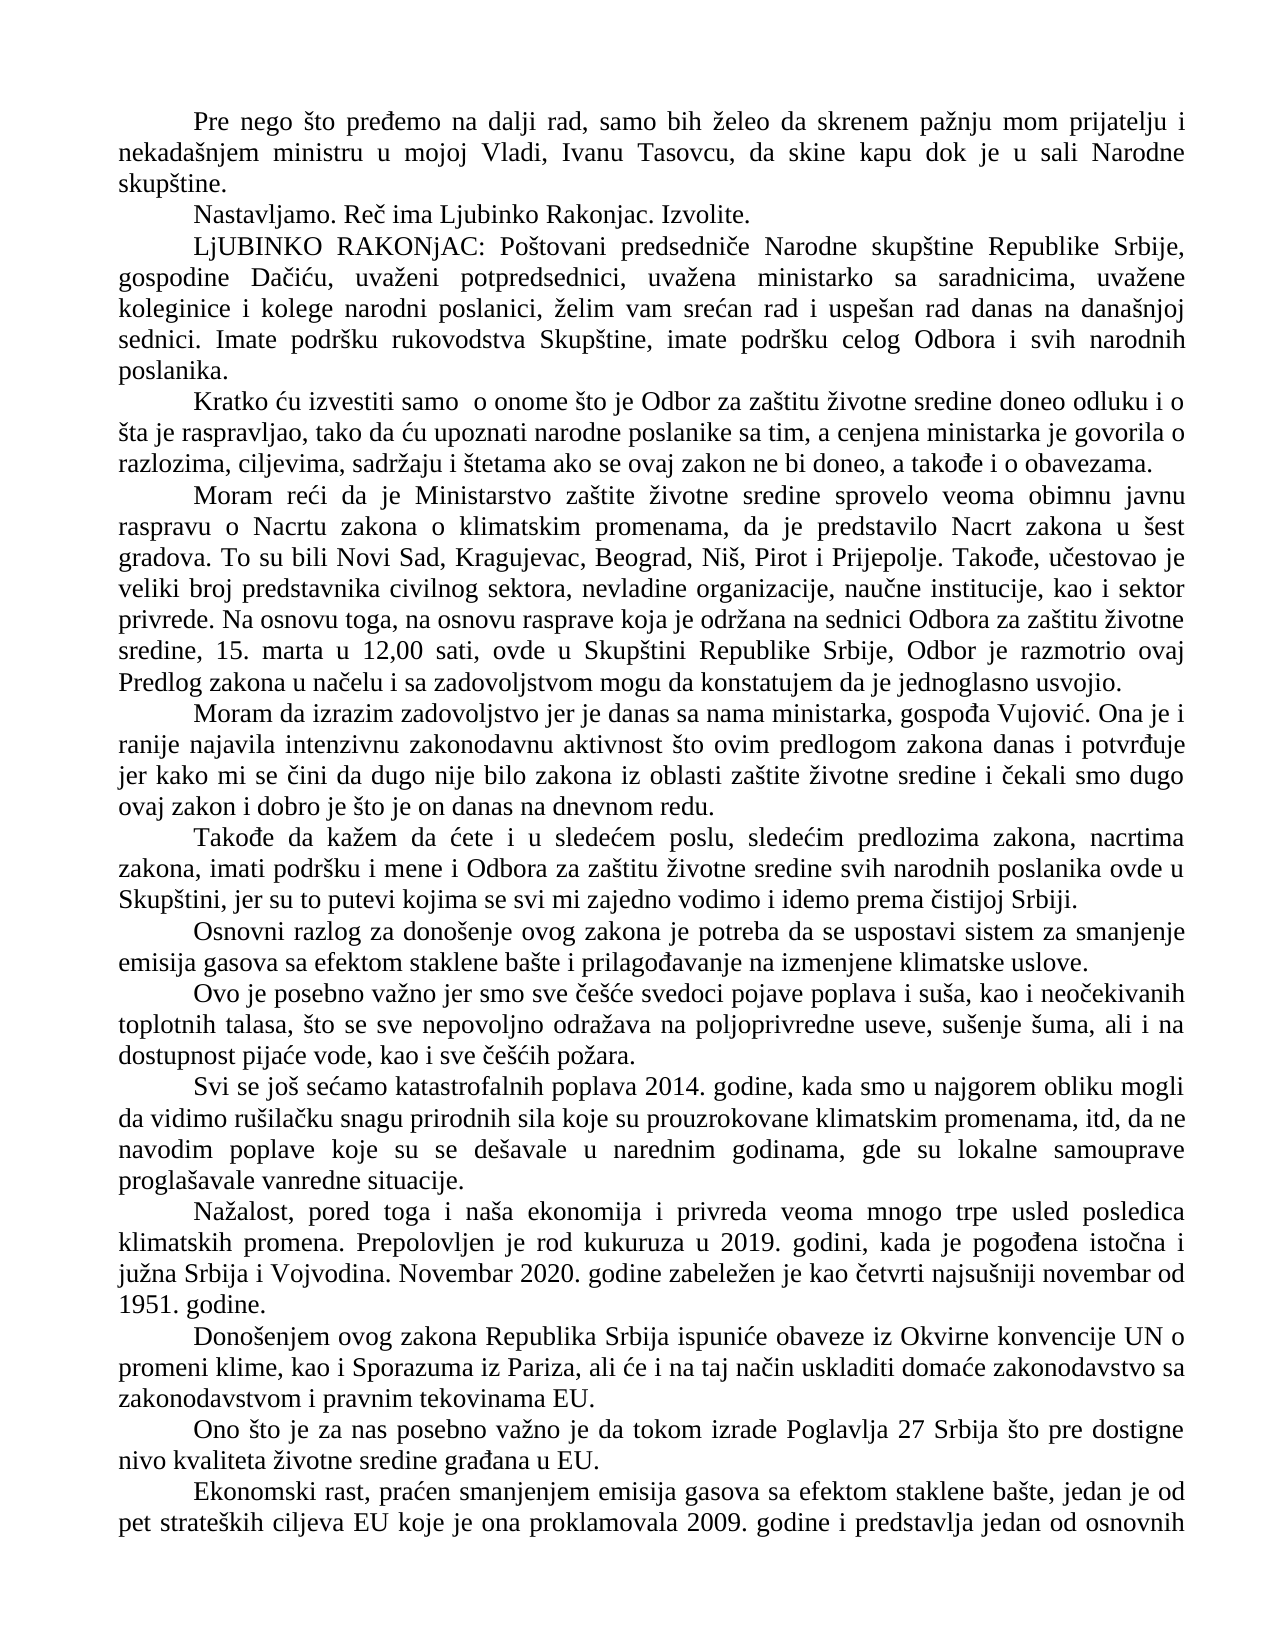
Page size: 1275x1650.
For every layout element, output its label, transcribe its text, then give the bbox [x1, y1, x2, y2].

text Ono što je za nas posebno važno je da tokom izrade Poglavlja 27 Srbija što pre dostigne nivo kvaliteta životne sredine građana u EU. [118, 1413, 1186, 1475]
text Moram da izrazim zadovoljstvo jer je danas sa nama ministarka, gospođa Vujović. Ona je i ranije najavila intenzivnu zakonodavnu aktivnost što ovim predlogom zakona danas i potvrđuje jer kako mi se čini da dugo nije bilo zakona iz oblasti zaštite životne sredine i čekali smo dugo ovaj zakon i dobro je što je on danas na dnevnom redu. [118, 697, 1186, 821]
text Svi se još sećamo katastrofalnih poplava 2014. godine, kada smo u najgorem obliku mogli da vidimo rušilačku snagu prirodnih sila koje su prouzrokovane klimatskim promenama, itd, da ne navodim poplave koje su se dešavale u narednim godinama, gde su lokalne samouprave proglašavale vanredne situacije. [118, 1071, 1186, 1195]
text Nastavljamo. Reč ima Ljubinko Rakonjac. Izvolite. [118, 198, 1186, 229]
text Takođe da kažem da ćete i u sledećem poslu, sledećim predlozima zakona, nacrtima zakona, imati podršku i mene i Odbora za zaštitu životne sredine svih narodnih poslanika ovde u Skupštini, jer su to putevi kojima se svi mi zajedno vodimo i idemo prema čistijoj Srbiji. [118, 821, 1186, 915]
text Pre nego što pređemo na dalji rad, samo bih želeo da skrenem pažnju mom prijatelju i nekadašnjem ministru u mojoj Vladi, Ivanu Tasovcu, da skine kapu dok je u sali Narodne skupštine. [118, 105, 1186, 198]
text Moram reći da je Ministarstvo zaštite životne sredine sprovelo veoma obimnu javnu raspravu o Nacrtu zakona o klimatskim promenama, da je predstavilo Nacrt zakona u šest gradova. To su bili Novi Sad, Kragujevac, Beograd, Niš, Pirot i Prijepolje. Takođe, učestovao je veliki broj predstavnika civilnog sektora, nevladine organizacije, naučne institucije, kao i sektor privrede. Na osnovu toga, na osnovu rasprave koja je održana na sednici Odbora za zaštitu životne sredine, 15. marta u 12,00 sati, ovde u Skupštini Republike Srbije, Odbor je razmotrio ovaj Predlog zakona u načelu i sa zadovoljstvom mogu da konstatujem da je jednoglasno usvojio. [118, 479, 1186, 697]
text Nažalost, pored toga i naša ekonomija i privreda veoma mnogo trpe usled posledica klimatskih promena. Prepolovljen je rod kukuruza u 2019. godini, kada je pogođena istočna i južna Srbija i Vojvodina. Novembar 2020. godine zabeležen je kao četvrti najsušniji novembar od 1951. godine. [118, 1195, 1186, 1320]
text Donošenjem ovog zakona Republika Srbija ispuniće obaveze iz Okvirne konvencije UN o promeni klime, kao i Sporazuma iz Pariza, ali će i na taj način uskladiti domaće zakonodavstvo sa zakonodavstvom i pravnim tekovinama EU. [118, 1320, 1186, 1413]
text Kratko ću izvestiti samo o onome što je Odbor za zaštitu životne sredine doneo odluku i o šta je raspravljao, tako da ću upoznati narodne poslanike sa tim, a cenjena ministarka je govorila o razlozima, ciljevima, sadržaju i štetama ako se ovaj zakon ne bi doneo, a takođe i o obavezama. [118, 385, 1186, 479]
text Ovo je posebno važno jer smo sve češće svedoci pojave poplava i suša, kao i neočekivanih toplotnih talasa, što se sve nepovoljno odražava na poljoprivredne useve, sušenje šuma, ali i na dostupnost pijaće vode, kao i sve češćih požara. [118, 977, 1186, 1071]
text Osnovni razlog za donošenje ovog zakona je potreba da se uspostavi sistem za smanjenje emisija gasova sa efektom staklene bašte i prilagođavanje na izmenjene klimatske uslove. [118, 915, 1186, 977]
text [118, 1475, 1186, 1538]
text LjUBINKO RAKONjAC: Poštovani predsedniče Narodne skupštine Republike Srbije, gospodine Dačiću, uvaženi potpredsednici, uvažena ministarko sa saradnicima, uvažene koleginice i kolege narodni poslanici, želim vam srećan rad i uspešan rad danas na današnjoj sednici. Imate podršku rukovodstva Skupštine, imate podršku celog Odbora i svih narodnih poslanika. [118, 229, 1186, 385]
